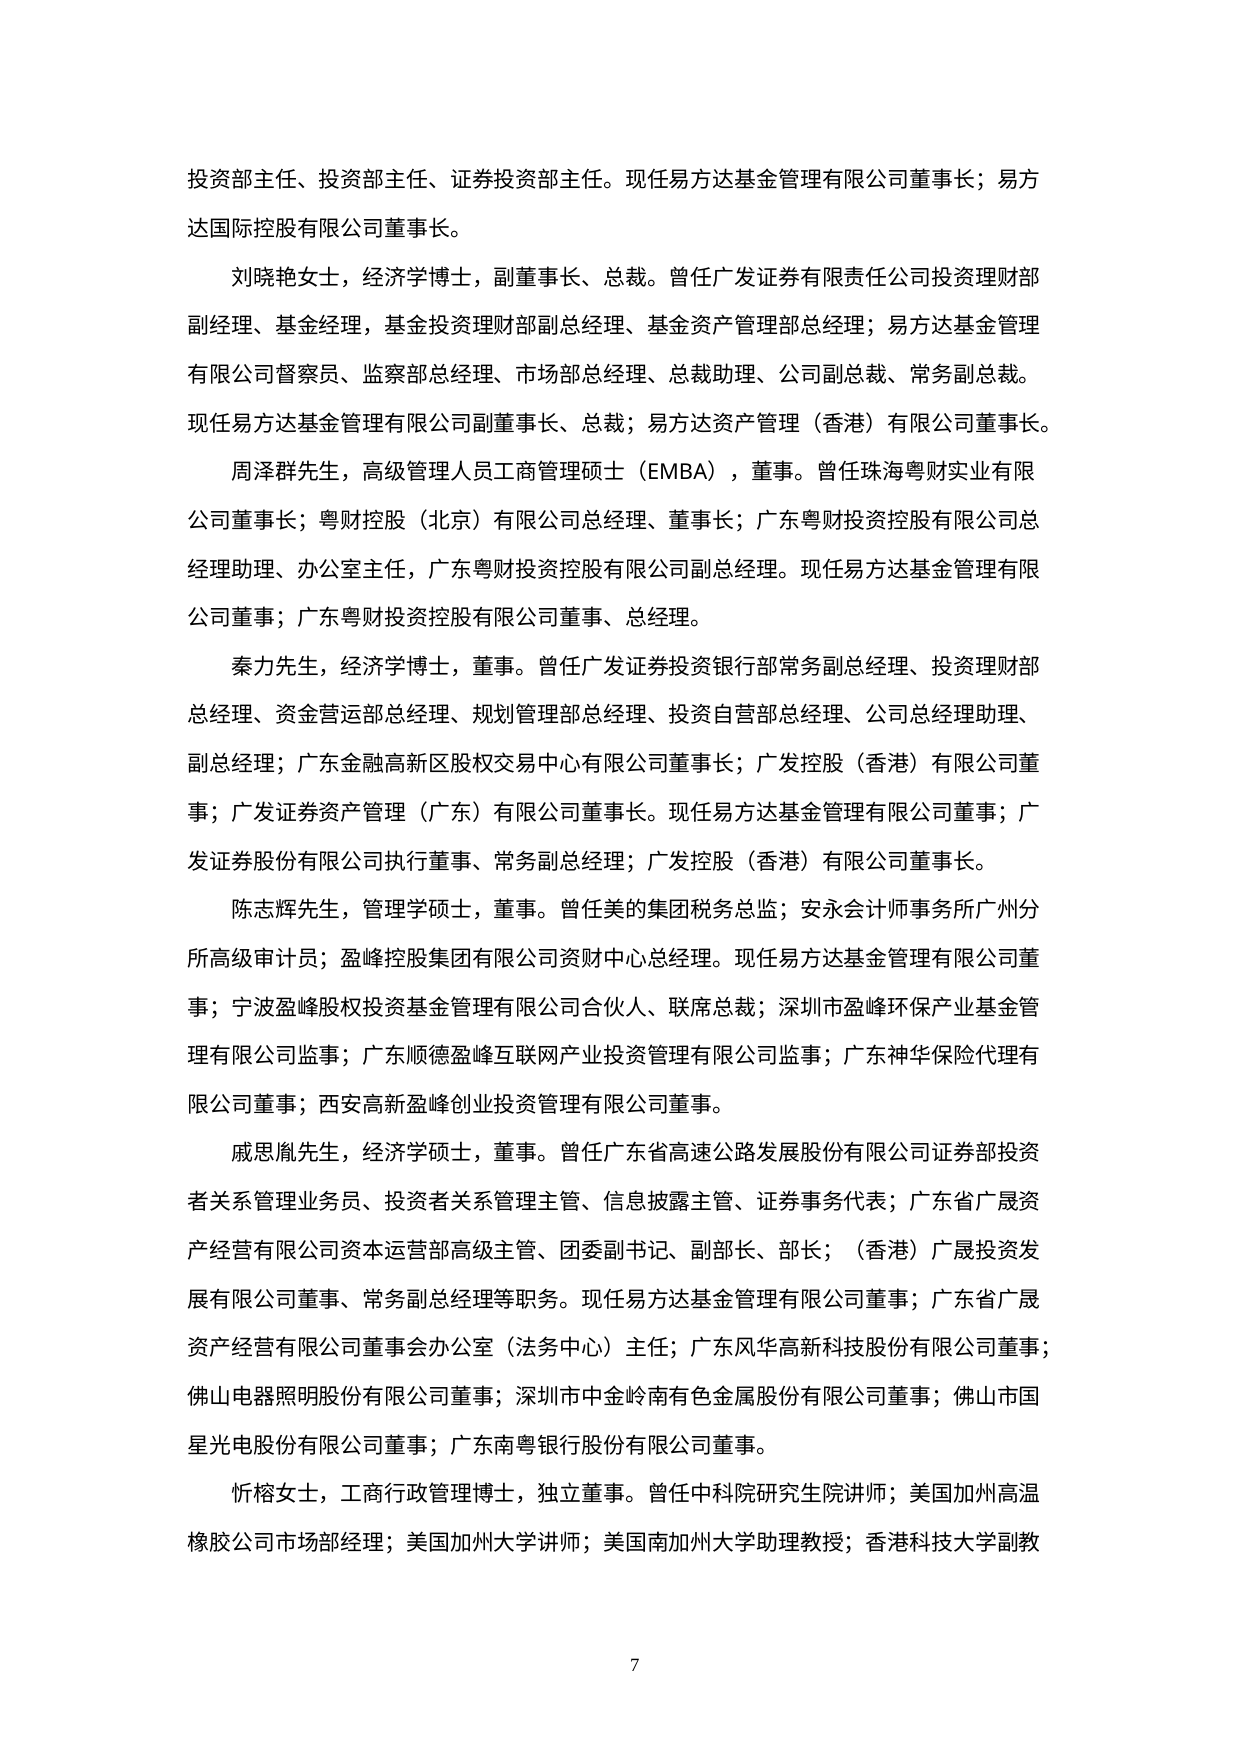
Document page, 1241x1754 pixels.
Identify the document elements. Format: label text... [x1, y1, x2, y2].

text 刘晓艳女士，经济学博士，副董事长、总裁。曾任广发证券有限责任公司投资理财部副经理、基金经理，基金投资理财部副总经理、基金资产管理部总经理；易方达基金管理有限公司督察员、监察部总经理、市场部总经理、总裁助理、公司副总裁、常务副总裁。现任易方达基金管理有限公司副董事长、总裁；易方达资产管理（香港）有限公司董事长。 [187, 259, 1053, 438]
text 秦力先生，经济学博士，董事。曾任广发证券投资银行部常务副总经理、投资理财部总经理、资金营运部总经理、规划管理部总经理、投资自营部总经理、公司总经理助理、副总经理；广东金融高新区股权交易中心有限公司董事长；广发控股（香港）有限公司董事；广发证券资产管理（广东）有限公司董事长。现任易方达基金管理有限公司董事；广发证券股份有限公司执行董事、常务副总经理；广发控股（香港）有限公司董事长。 [187, 648, 1053, 876]
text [187, 162, 1053, 243]
text 陈志辉先生，管理学硕士，董事。曾任美的集团税务总监；安永会计师事务所广州分所高级审计员；盈峰控股集团有限公司资财中心总经理。现任易方达基金管理有限公司董事；宁波盈峰股权投资基金管理有限公司合伙人、联席总裁；深圳市盈峰环保产业基金管理有限公司监事；广东顺德盈峰互联网产业投资管理有限公司监事；广东神华保险代理有限公司董事；西安高新盈峰创业投资管理有限公司董事。 [187, 892, 1053, 1119]
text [187, 1476, 1053, 1557]
text 戚思胤先生，经济学硕士，董事。曾任广东省高速公路发展股份有限公司证券部投资者关系管理业务员、投资者关系管理主管、信息披露主管、证券事务代表；广东省广晟资产经营有限公司资本运营部高级主管、团委副书记、副部长、部长；（香港）广晟投资发展有限公司董事、常务副总经理等职务。现任易方达基金管理有限公司董事；广东省广晟资产经营有限公司董事会办公室（法务中心）主任；广东风华高新科技股份有限公司董事；佛山电器照明股份有限公司董事；深圳市中金岭南有色金属股份有限公司董事；佛山市国星光电股份有限公司董事；广东南粤银行股份有限公司董事。 [187, 1135, 1053, 1460]
text 周泽群先生，高级管理人员工商管理硕士（EMBA），董事。曾任珠海粤财实业有限公司董事长；粤财控股（北京）有限公司总经理、董事长；广东粤财投资控股有限公司总经理助理、办公室主任，广东粤财投资控股有限公司副总经理。现任易方达基金管理有限公司董事；广东粤财投资控股有限公司董事、总经理。 [187, 454, 1053, 632]
